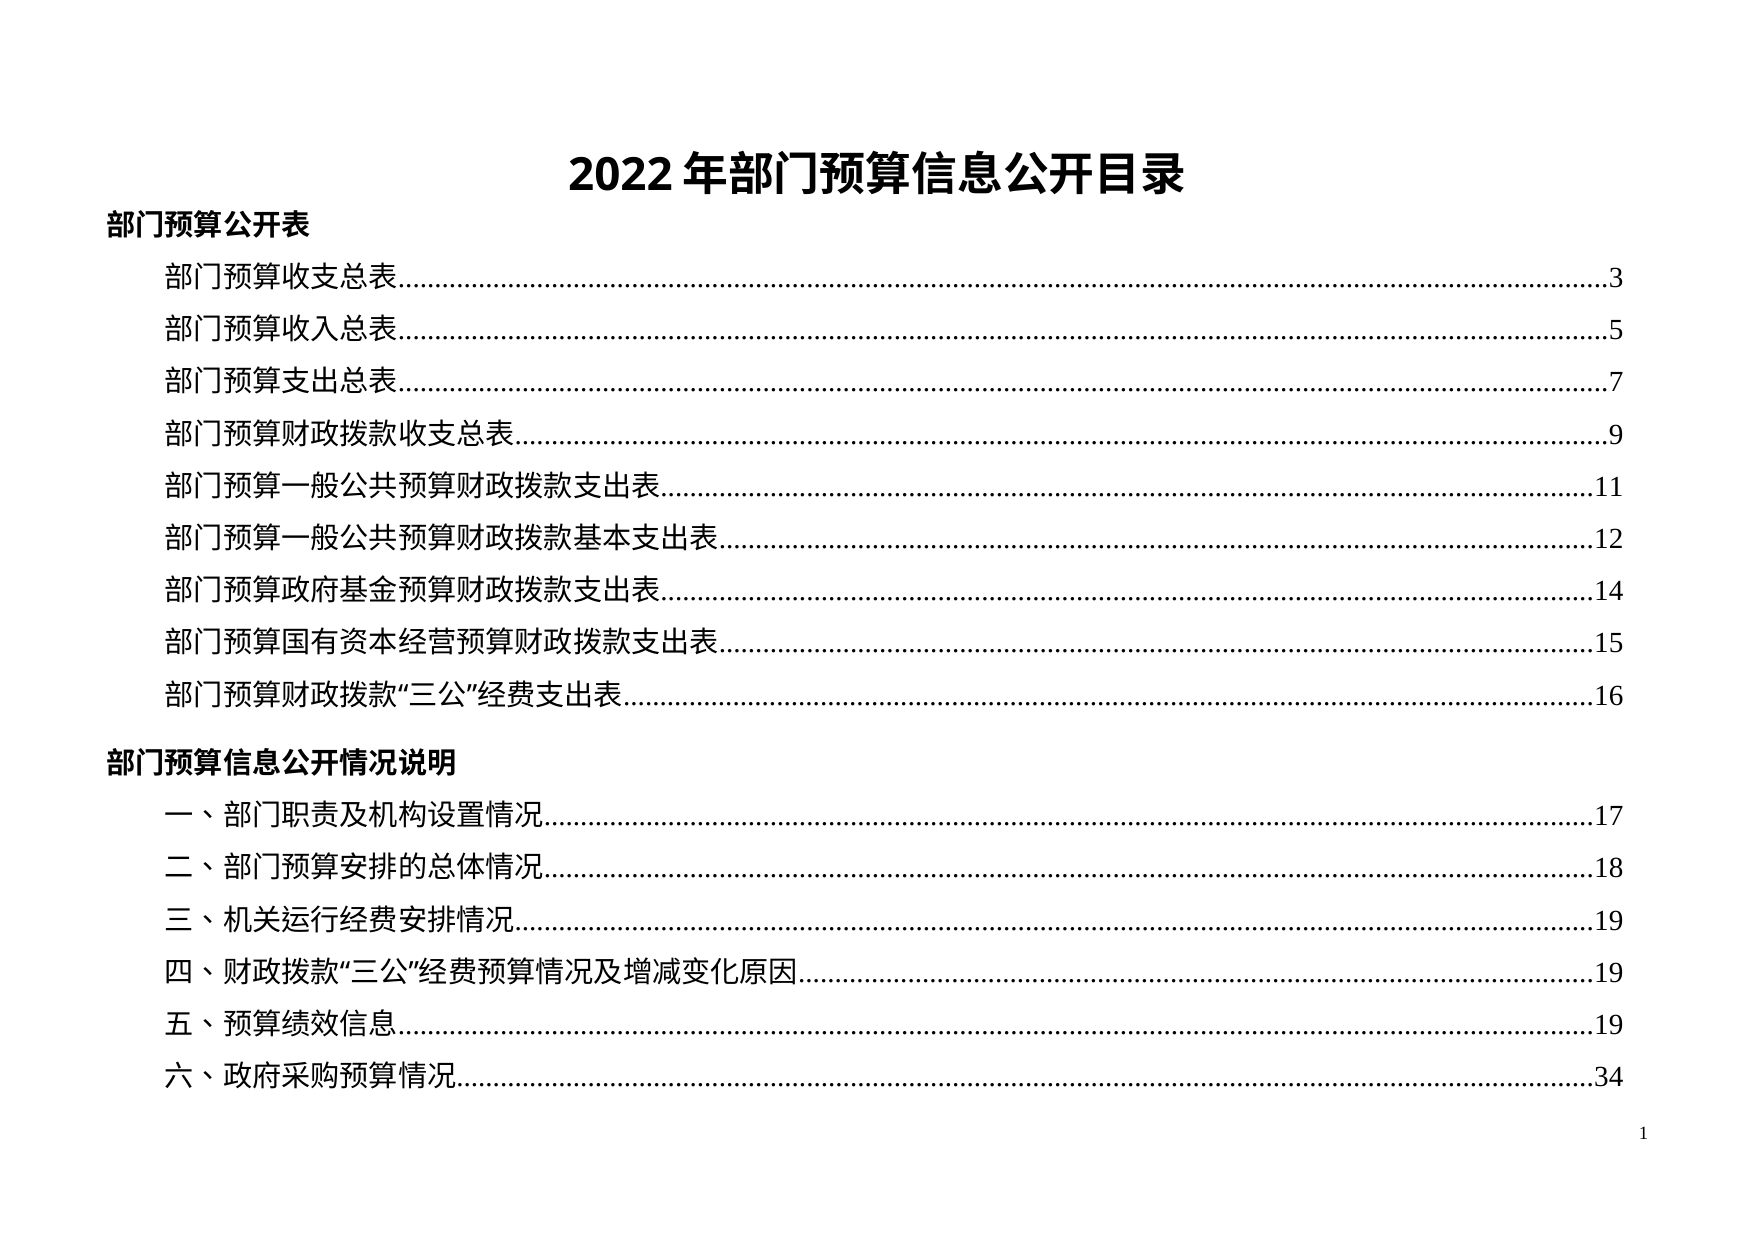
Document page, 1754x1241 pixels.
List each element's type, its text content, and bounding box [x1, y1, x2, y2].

text 部门预算一般公共预算财政拨款支出表 11 [106, 465, 1648, 505]
text 三、机关运行经费安排情况 19 [106, 899, 1648, 938]
text 部门预算收入总表 5 [106, 308, 1648, 348]
text 一、部门职责及机构设置情况 17 [106, 794, 1648, 834]
text 2022年部门预算信息公开目录 [106, 142, 1648, 204]
text 部门预算支出总表 7 [106, 361, 1648, 400]
text 五、预算绩效信息 19 [106, 1003, 1648, 1043]
text 六、政府采购预算情况 34 [106, 1055, 1648, 1095]
text 部门预算收支总表 3 [106, 256, 1648, 296]
text 二、部门预算安排的总体情况 18 [106, 847, 1648, 886]
text 部门预算政府基金预算财政拨款支出表 14 [106, 569, 1648, 609]
text 四、财政拨款“三公”经费预算情况及增减变化原因 19 [106, 951, 1648, 991]
text 部门预算财政拨款收支总表 9 [106, 413, 1648, 453]
text 部门预算财政拨款“三公”经费支出表 16 [106, 674, 1648, 713]
text 部门预算一般公共预算财政拨款基本支出表 12 [106, 517, 1648, 557]
text 部门预算国有资本经营预算财政拨款支出表 15 [106, 622, 1648, 661]
text 部门预算信息公开情况说明 [106, 742, 1648, 782]
text 部门预算公开表 [106, 204, 1648, 244]
